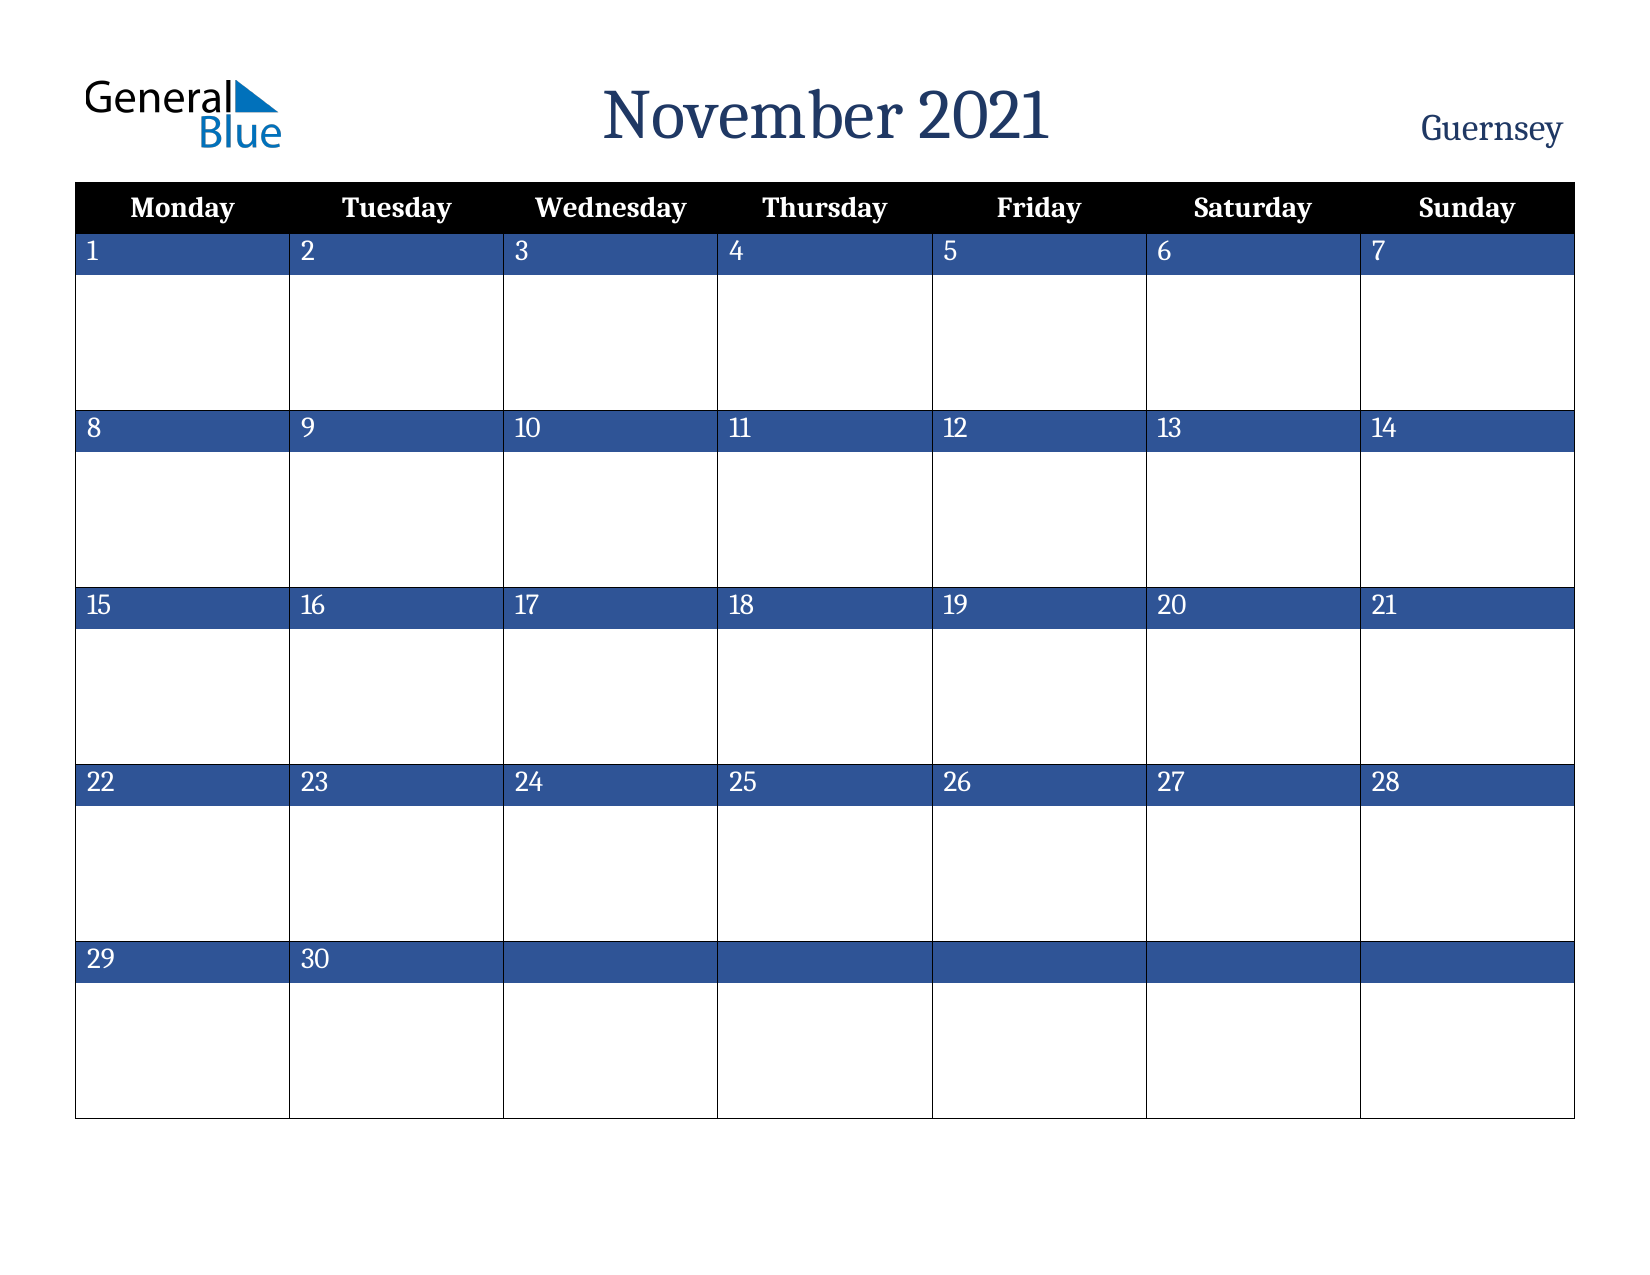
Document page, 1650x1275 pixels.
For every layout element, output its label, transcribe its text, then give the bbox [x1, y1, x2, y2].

table_cell 6 [1147, 234, 1360, 275]
table_cell 3 [504, 234, 717, 275]
table_cell 17 [504, 588, 717, 629]
table_cell 20 [1147, 588, 1360, 629]
picture [86, 80, 281, 148]
table_cell 23 [290, 765, 503, 806]
table_cell [933, 452, 1146, 587]
table_cell 12 [933, 411, 1146, 452]
table_cell [290, 452, 503, 587]
table_cell 13 [1147, 411, 1360, 452]
table_cell 25 [718, 765, 932, 806]
table_cell [718, 629, 932, 764]
table_cell [1361, 942, 1574, 983]
table_cell Sunday [1361, 183, 1574, 233]
table_cell [933, 629, 1146, 764]
table_header November 2021 [504, 75, 1146, 182]
table_header Guernsey [1146, 75, 1574, 182]
table_cell 27 [1147, 765, 1360, 806]
table_cell 30 [290, 942, 503, 983]
table_cell [76, 452, 289, 587]
table_cell 2 [290, 234, 503, 275]
table_cell 24 [504, 765, 717, 806]
table_cell [1361, 983, 1574, 1118]
table_cell [290, 275, 503, 410]
table_cell [1147, 275, 1360, 410]
table_cell [504, 452, 717, 587]
table_cell [504, 983, 717, 1118]
table_cell 22 [76, 765, 289, 806]
table_cell [1361, 806, 1574, 941]
table_cell [76, 806, 289, 941]
table_cell [933, 806, 1146, 941]
table_cell Saturday [1147, 183, 1360, 233]
table_header [76, 75, 503, 182]
table_cell 15 [76, 588, 289, 629]
table_cell [1147, 629, 1360, 764]
table_cell [1147, 983, 1360, 1118]
table_cell 1 [76, 234, 289, 275]
table_cell [504, 942, 717, 983]
table_cell Friday [933, 183, 1146, 233]
table_cell [290, 983, 503, 1118]
table_cell [1147, 942, 1360, 983]
table_cell 14 [1361, 411, 1574, 452]
table_cell [76, 629, 289, 764]
table_cell 4 [718, 234, 932, 275]
table_cell [504, 275, 717, 410]
table_cell [290, 806, 503, 941]
table_cell [718, 275, 932, 410]
table_cell [718, 942, 932, 983]
table_cell Wednesday [504, 183, 717, 233]
table_cell [933, 275, 1146, 410]
table_cell 28 [1361, 765, 1574, 806]
table_cell 5 [933, 234, 1146, 275]
table_cell Thursday [718, 183, 932, 233]
table_cell [290, 629, 503, 764]
table_cell [933, 942, 1146, 983]
table_cell 11 [718, 411, 932, 452]
table_cell 16 [290, 588, 503, 629]
table_cell 29 [76, 942, 289, 983]
table_cell 9 [290, 411, 503, 452]
table_cell [1147, 806, 1360, 941]
table_cell [1361, 629, 1574, 764]
table_cell [718, 983, 932, 1118]
table_cell 19 [933, 588, 1146, 629]
table_cell [1361, 275, 1574, 410]
table_cell 21 [1361, 588, 1574, 629]
table_cell 10 [504, 411, 717, 452]
table_cell [504, 806, 717, 941]
table_cell 8 [76, 411, 289, 452]
table_cell [718, 806, 932, 941]
table_cell [76, 275, 289, 410]
table_cell 7 [1361, 234, 1574, 275]
table_cell Tuesday [290, 183, 503, 233]
table_cell [76, 983, 289, 1118]
table_cell [1147, 452, 1360, 587]
table_cell [504, 629, 717, 764]
table_cell Monday [76, 183, 289, 233]
table_cell 26 [933, 765, 1146, 806]
table_cell [718, 452, 932, 587]
table_cell [933, 983, 1146, 1118]
table_cell 18 [718, 588, 932, 629]
table_cell [1361, 452, 1574, 587]
